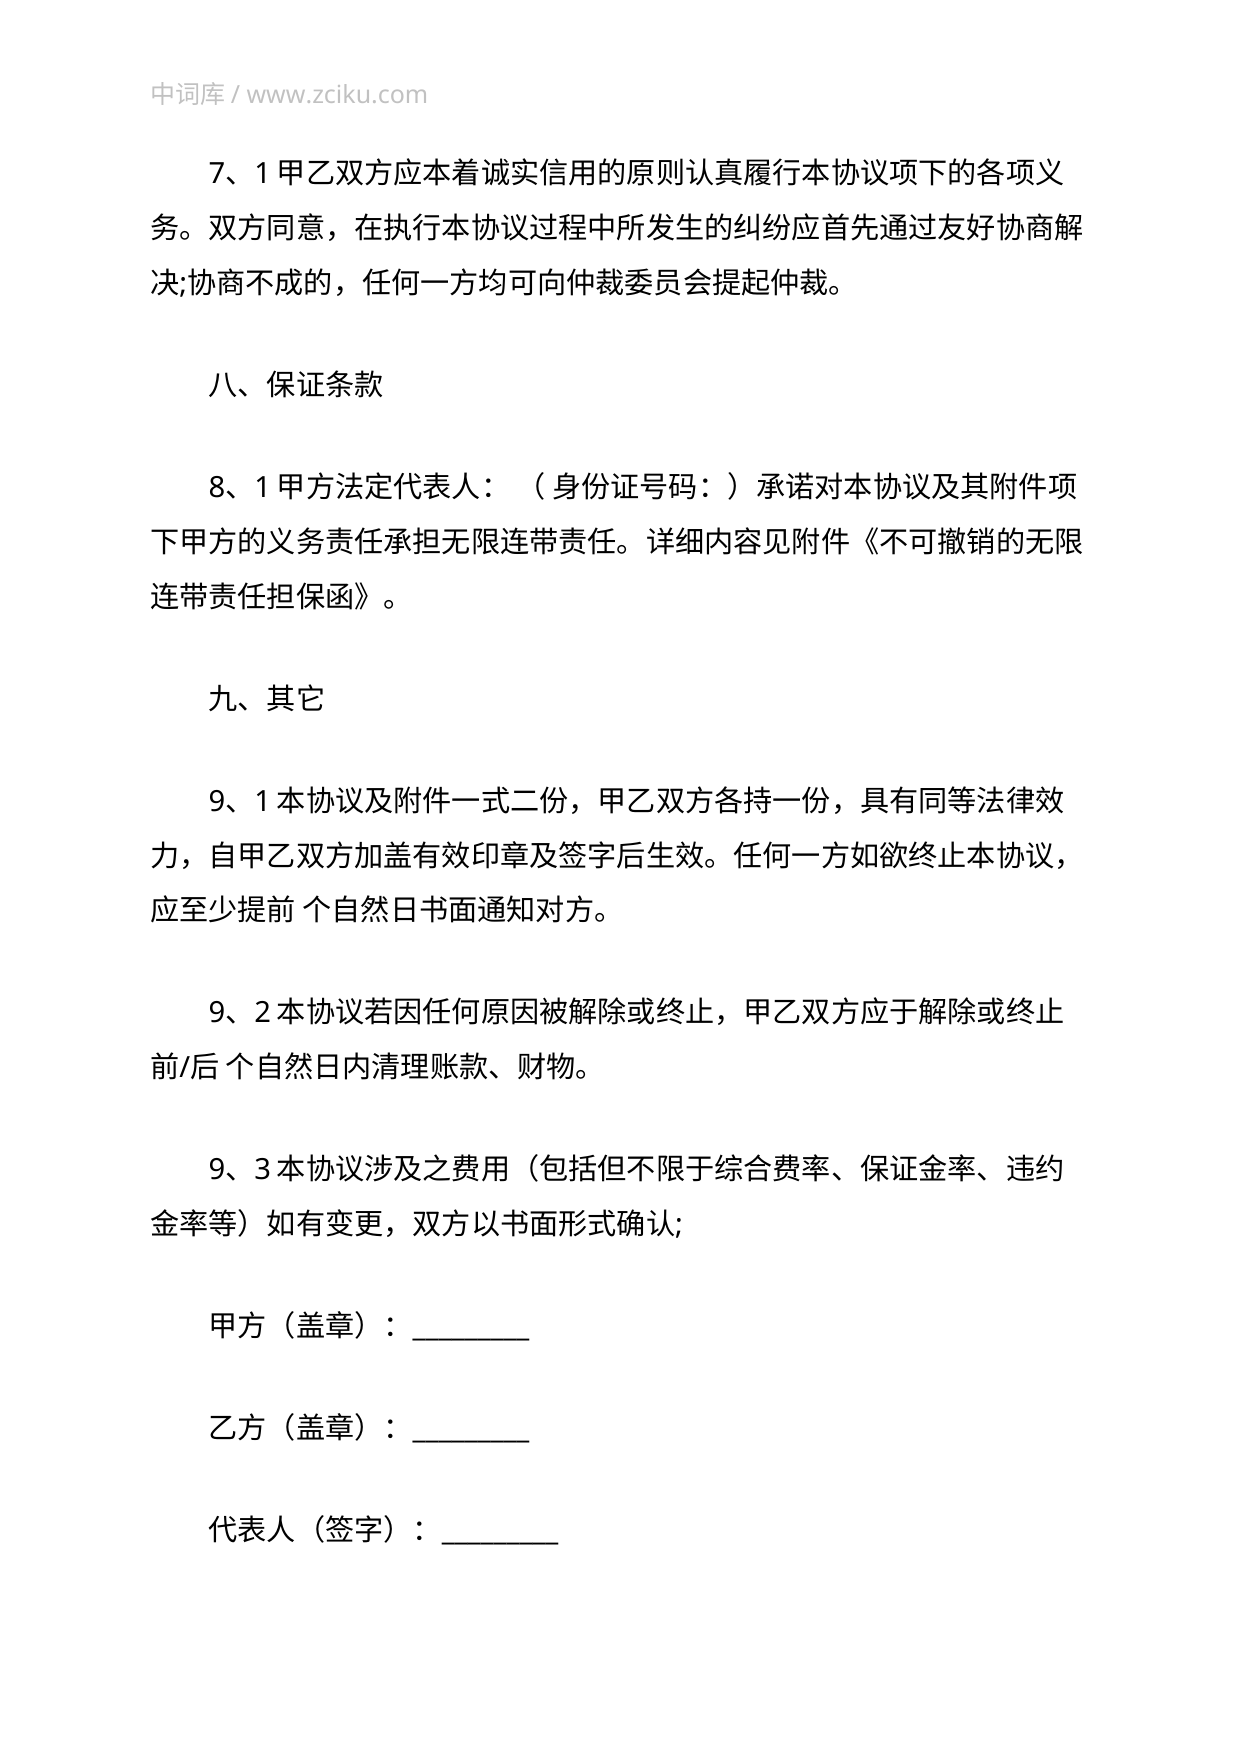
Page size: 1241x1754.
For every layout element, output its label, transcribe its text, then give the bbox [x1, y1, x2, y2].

text 八、保证条款 [150, 362, 1090, 404]
text 乙方（盖章）：_________ [150, 1405, 1090, 1447]
text 9、3本协议涉及之费用（包括但不限于综合费率、保证金率、违约金率等）如有变更，双方以书面形式确认; [150, 1146, 1090, 1243]
text 9、2本协议若因任何原因被解除或终止，甲乙双方应于解除或终止前/后 个自然日内清理账款、财物。 [150, 989, 1090, 1086]
text 甲方（盖章）：_________ [150, 1303, 1090, 1345]
text 7、1甲乙双方应本着诚实信用的原则认真履行本协议项下的各项义务。双方同意，在执行本协议过程中所发生的纠纷应首先通过友好协商解决;协商不成的，任何一方均可向仲裁委员会提起仲裁。 [150, 150, 1090, 302]
text 8、1甲方法定代表人： （ 身份证号码：）承诺对本协议及其附件项下甲方的义务责任承担无限连带责任。详细内容见附件《不可撤销的无限连带责任担保函》。 [150, 464, 1090, 616]
text 九、其它 [150, 675, 1090, 718]
text 9、1本协议及附件一式二份，甲乙双方各持一份，具有同等法律效力，自甲乙双方加盖有效印章及签字后生效。任何一方如欲终止本协议，应至少提前 个自然日书面通知对方。 [150, 777, 1090, 929]
text 代表人（签字）：_________ [150, 1507, 1090, 1549]
